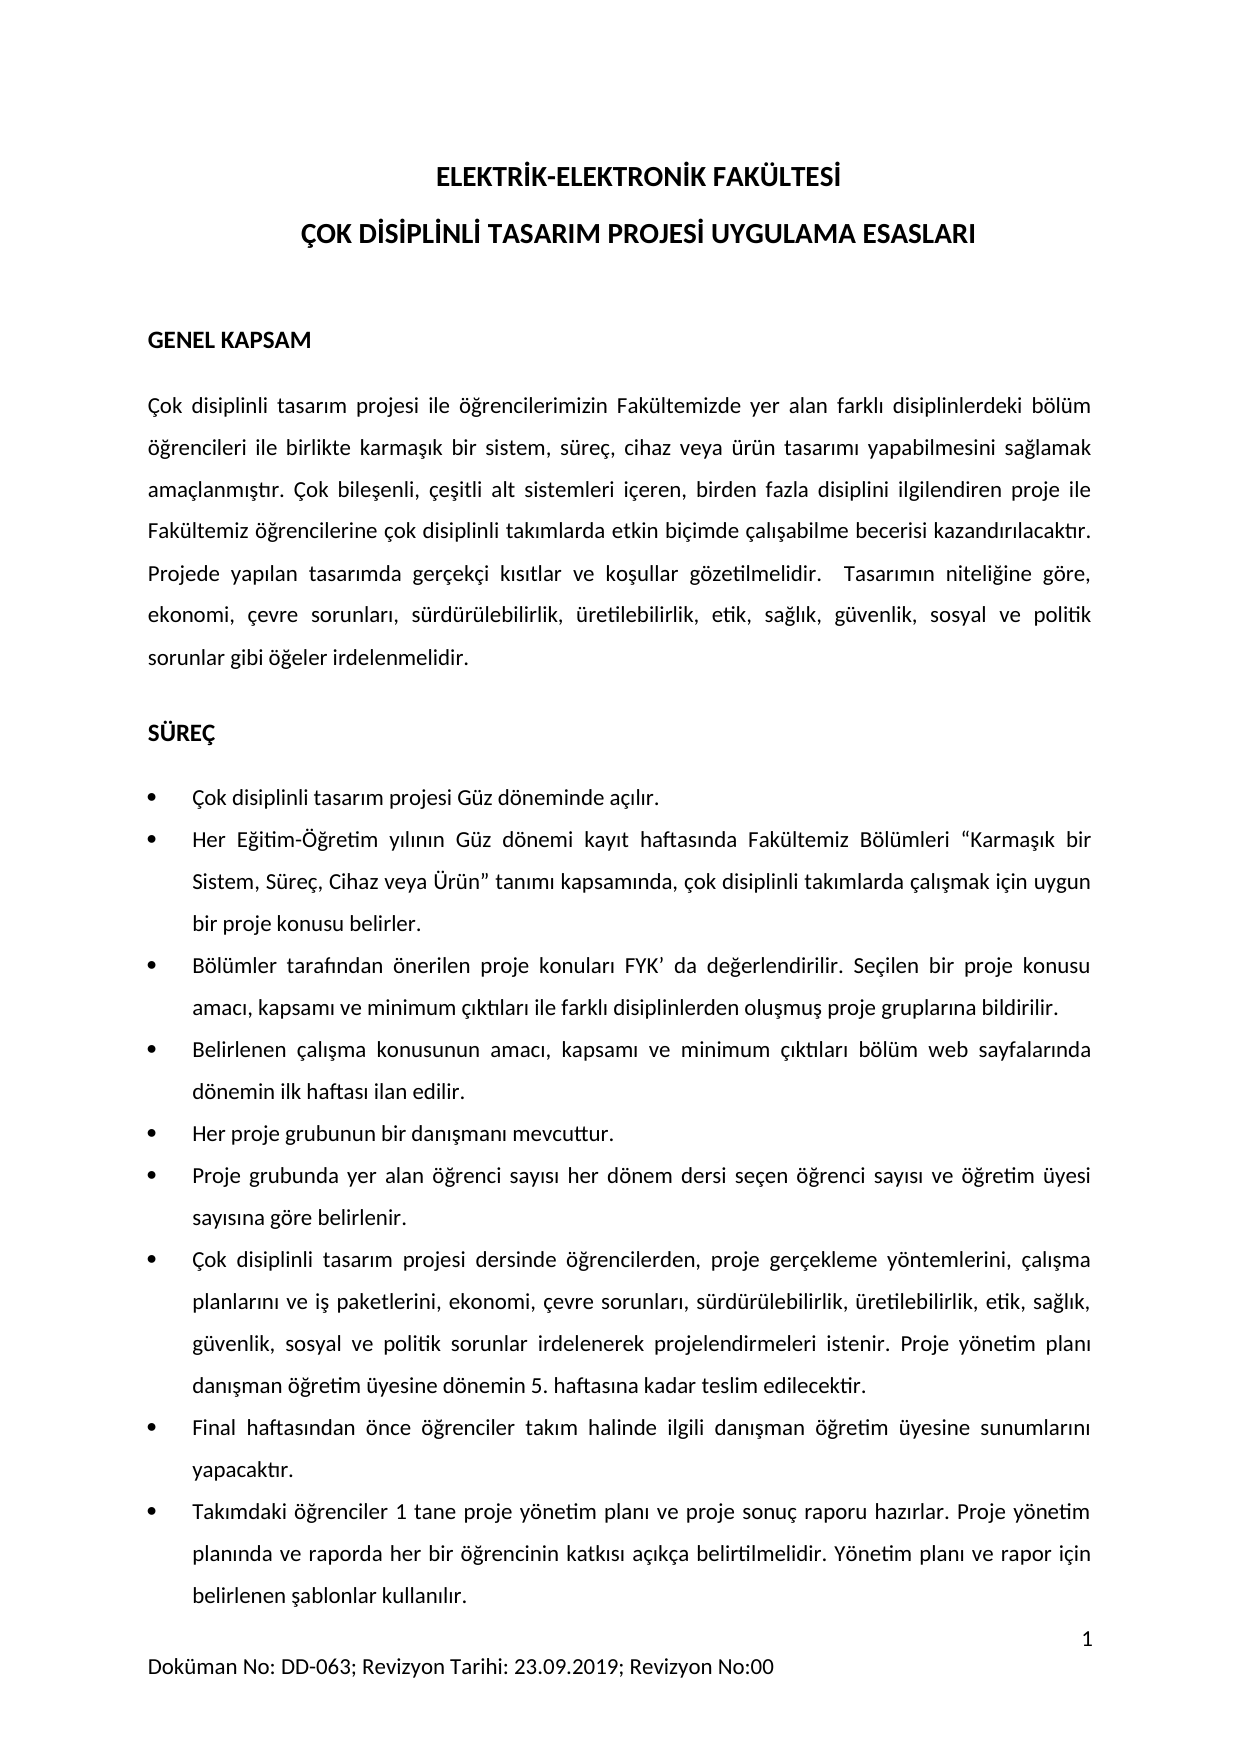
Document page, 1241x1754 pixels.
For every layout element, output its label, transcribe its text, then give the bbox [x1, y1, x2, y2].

text GENEL KAPSAM [148, 324, 1093, 355]
list Belirlenen çalışma konusunun amacı, kapsamı ve minimum çıktıları bölüm web sayfalarında dönemin ilk haftası ilan edilir. [148, 1035, 1093, 1105]
list Takımdaki öğrenciler 1 tane proje yönetim planı ve proje sonuç raporu hazırlar. Proje yönetim planında ve raporda her bir öğrencinin katkısı açıkça belirtilmelidir. Yönetim planı ve rapor için belirlenen şablonlar kullanılır. [148, 1497, 1093, 1609]
list Her proje grubunun bir danışmanı mevcuttur. [148, 1119, 1093, 1147]
text SÜREÇ [148, 717, 1093, 747]
list Her Eğitim-Öğretim yılının Güz dönemi kayıt haftasında Fakültemiz Bölümleri “Karmaşık bir Sistem, Süreç, Cihaz veya Ürün” tanımı kapsamında, çok disiplinli takımlarda çalışmak için uygun bir proje konusu belirler. [148, 825, 1093, 937]
list Çok disiplinli tasarım projesi Güz döneminde açılır. [148, 783, 1093, 811]
list Proje grubunda yer alan öğrenci sayısı her dönem dersi seçen öğrenci sayısı ve öğretim üyesi sayısına göre belirlenir. [148, 1161, 1093, 1231]
list Çok disiplinli tasarım projesi dersinde öğrencilerden, proje gerçekleme yöntemlerini, çalışma planlarını ve iş paketlerini, ekonomi, çevre sorunları, sürdürülebilirlik, üretilebilirlik, etik, sağlık, güvenlik, sosyal ve politik sorunlar irdelenerek projelendirmeleri istenir. Proje yönetim planı danışman öğretim üyesine dönemin 5. haftasına kadar teslim edilecektir. [148, 1245, 1093, 1399]
list Final haftasından önce öğrenciler takım halinde ilgili danışman öğretim üyesine sunumlarını yapacaktır. [148, 1413, 1093, 1483]
text ELEKTRİK-ELEKTRONİK FAKÜLTESİ [148, 158, 1093, 194]
list Bölümler tarafından önerilen proje konuları FYK’ da değerlendirilir. Seçilen bir proje konusu amacı, kapsamı ve minimum çıktıları ile farklı disiplinlerden oluşmuş proje gruplarına bildirilir. [148, 951, 1093, 1021]
text Çok disiplinli tasarım projesi ile öğrencilerimizin Fakültemizde yer alan farklı disiplinlerdeki bölüm öğrencileri ile birlikte karmaşık bir sistem, süreç, cihaz veya ürün tasarımı yapabilmesini sağlamak amaçlanmıştır. Çok bileşenli, çeşitli alt sistemleri içeren, birden fazla disiplini ilgilendiren proje ile Fakültemiz öğrencilerine çok disiplinli takımlarda etkin biçimde çalışabilme becerisi kazandırılacaktır. Projede yapılan tasarımda gerçekçi kısıtlar ve koşullar gözetilmelidir. Tasarımın niteliğine göre, ekonomi, çevre sorunları, sürdürülebilirlik, üretilebilirlik, etik, sağlık, güvenlik, sosyal ve politik sorunlar gibi öğeler irdelenmelidir. [148, 391, 1093, 671]
text ÇOK DİSİPLİNLİ TASARIM PROJESİ UYGULAMA ESASLARI [148, 215, 1093, 250]
